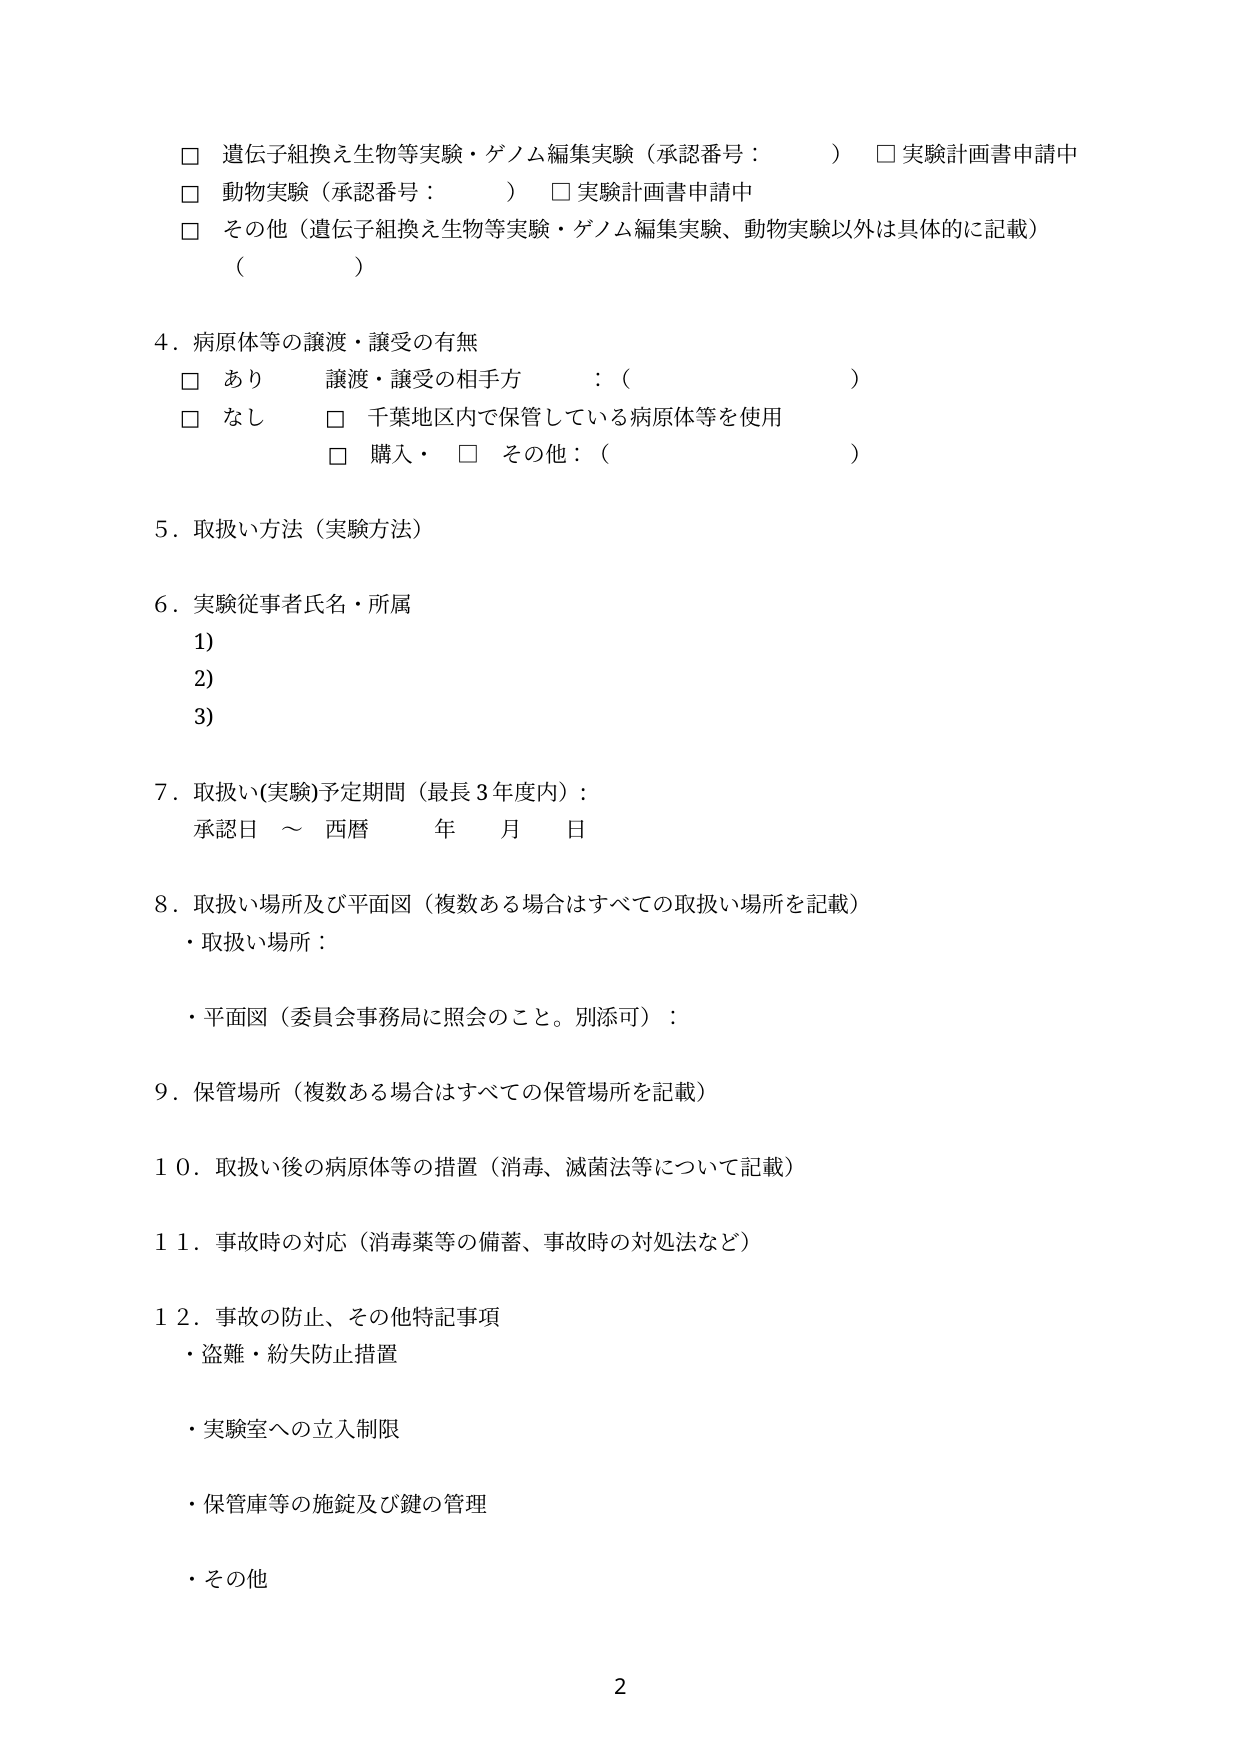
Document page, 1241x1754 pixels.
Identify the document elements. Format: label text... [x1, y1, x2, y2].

text □ その他（遺伝子組換え生物等実験・ゲノム編集実験、動物実験以外は具体的に記載） [179, 209, 1090, 247]
text ・取扱い場所： [179, 922, 1090, 959]
text □ あり 譲渡・譲受の相手方 ：（ ） [179, 359, 1090, 397]
text ５．取扱い方法（実験方法） [150, 509, 1090, 547]
text 承認日 ～ 西暦 年 月 日 [150, 809, 1090, 847]
text □ 遺伝子組換え生物等実験・ゲノム編集実験（承認番号： ） □ 実験計画書申請中 [179, 134, 1090, 172]
text □ なし □ 千葉地区内で保管している病原体等を使用 [179, 397, 1090, 434]
text ８．取扱い場所及び平面図（複数ある場合はすべての取扱い場所を記載） [150, 884, 1090, 922]
text １１．事故時の対応（消毒薬等の備蓄、事故時の対処法など） [150, 1222, 1090, 1259]
text □ 動物実験（承認番号： ） □ 実験計画書申請中 [179, 172, 1090, 209]
text 3) [150, 697, 1090, 734]
text ７．取扱い(実験)予定期間（最長3年度内）: [150, 772, 1090, 809]
text ・保管庫等の施錠及び鍵の管理 [150, 1484, 1090, 1522]
text ４．病原体等の譲渡・譲受の有無 [150, 322, 1090, 359]
text ・平面図（委員会事務局に照会のこと。別添可）： [150, 997, 1090, 1034]
text （ ） [179, 247, 1090, 284]
text １２．事故の防止、その他特記事項 [150, 1297, 1090, 1334]
text ・盗難・紛失防止措置 [179, 1334, 1090, 1372]
text 2) [150, 659, 1090, 697]
text ・その他 [150, 1559, 1090, 1597]
text ９．保管場所（複数ある場合はすべての保管場所を記載） [150, 1072, 1090, 1109]
text ・実験室への立入制限 [150, 1409, 1090, 1447]
text １０．取扱い後の病原体等の措置（消毒、滅菌法等について記載） [150, 1147, 1090, 1184]
text 1) [150, 622, 1090, 659]
text □ 購入・ □ その他：（ ） [179, 434, 1090, 472]
text ６．実験従事者氏名・所属 [150, 584, 1090, 622]
